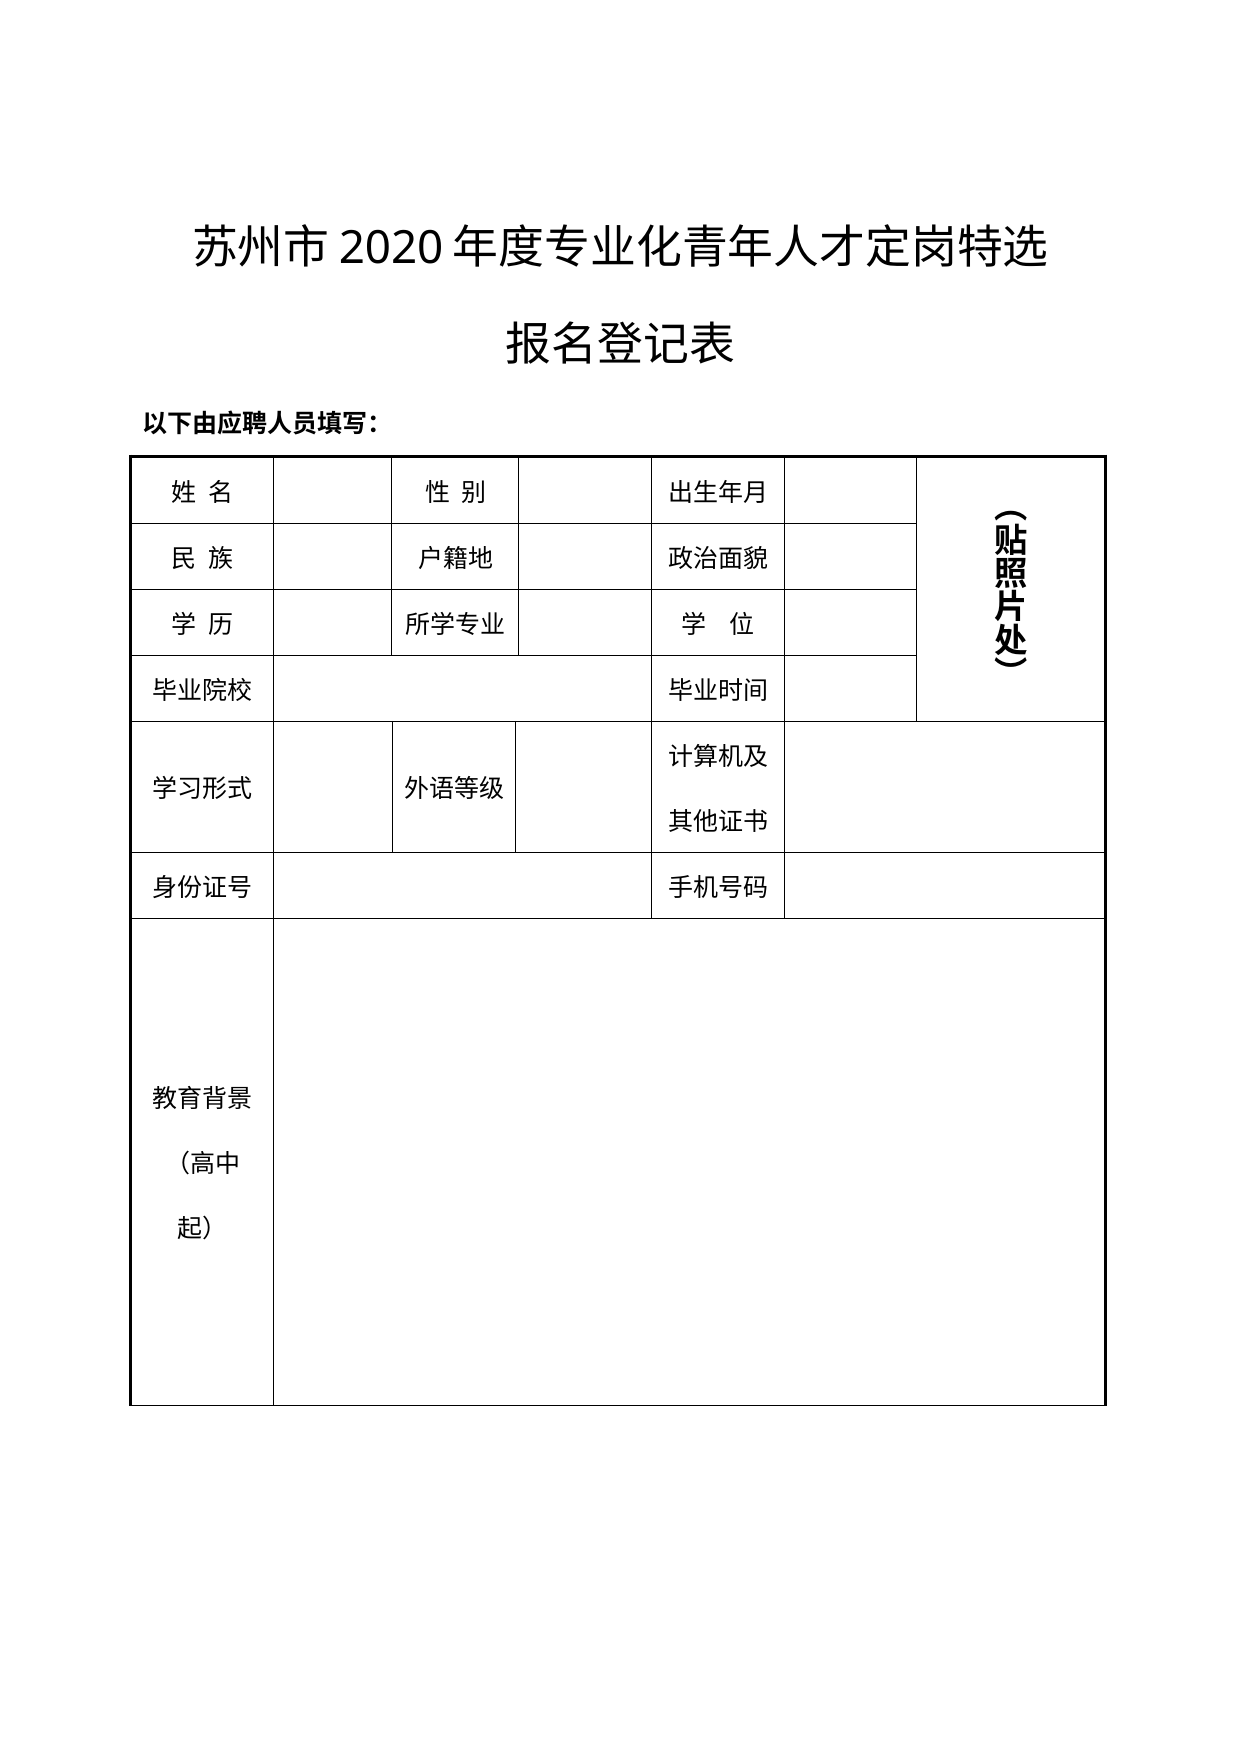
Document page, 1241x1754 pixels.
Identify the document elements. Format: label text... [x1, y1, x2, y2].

table_cell 毕业院校 [132, 656, 273, 721]
table_cell [519, 590, 651, 655]
table_cell [274, 656, 651, 721]
text 苏州市2020年度专业化青年人才定岗特选 [142, 194, 1098, 292]
table_header 出生年月 [652, 458, 784, 523]
table_cell 学习形式 [132, 722, 273, 852]
table_cell 学 历 [132, 590, 273, 655]
table_header [519, 458, 651, 523]
table_cell [274, 722, 392, 852]
table_header 姓 名 [132, 458, 273, 523]
table_cell 所学专业 [392, 590, 518, 655]
table_header [274, 458, 391, 523]
table_cell [274, 590, 391, 655]
table_cell 户籍地 [392, 524, 518, 589]
text 报名登记表 [142, 292, 1098, 389]
text 以下由应聘人员填写： [142, 389, 1098, 454]
table_cell 教育背景（高中起） [132, 919, 273, 1404]
table_header （贴照片处） [917, 458, 1104, 721]
table_cell [274, 919, 1104, 1404]
table_cell [785, 656, 916, 721]
table_cell 学 位 [652, 590, 784, 655]
table_cell [519, 524, 651, 589]
table_header 性 别 [392, 458, 518, 523]
table_cell [785, 524, 916, 589]
table_cell 政治面貌 [652, 524, 784, 589]
table_cell 手机号码 [652, 853, 784, 918]
table_cell [785, 590, 916, 655]
table_cell 民 族 [132, 524, 273, 589]
table_cell 计算机及其他证书 [652, 722, 784, 852]
table_cell 毕业时间 [652, 656, 784, 721]
table_cell 外语等级 [393, 722, 515, 852]
table_cell [785, 853, 1104, 918]
table_cell [516, 722, 651, 852]
table_cell [274, 524, 391, 589]
table_header [785, 458, 916, 523]
table_cell [785, 722, 1104, 852]
table_cell [274, 853, 651, 918]
table_cell 身份证号 [132, 853, 273, 918]
